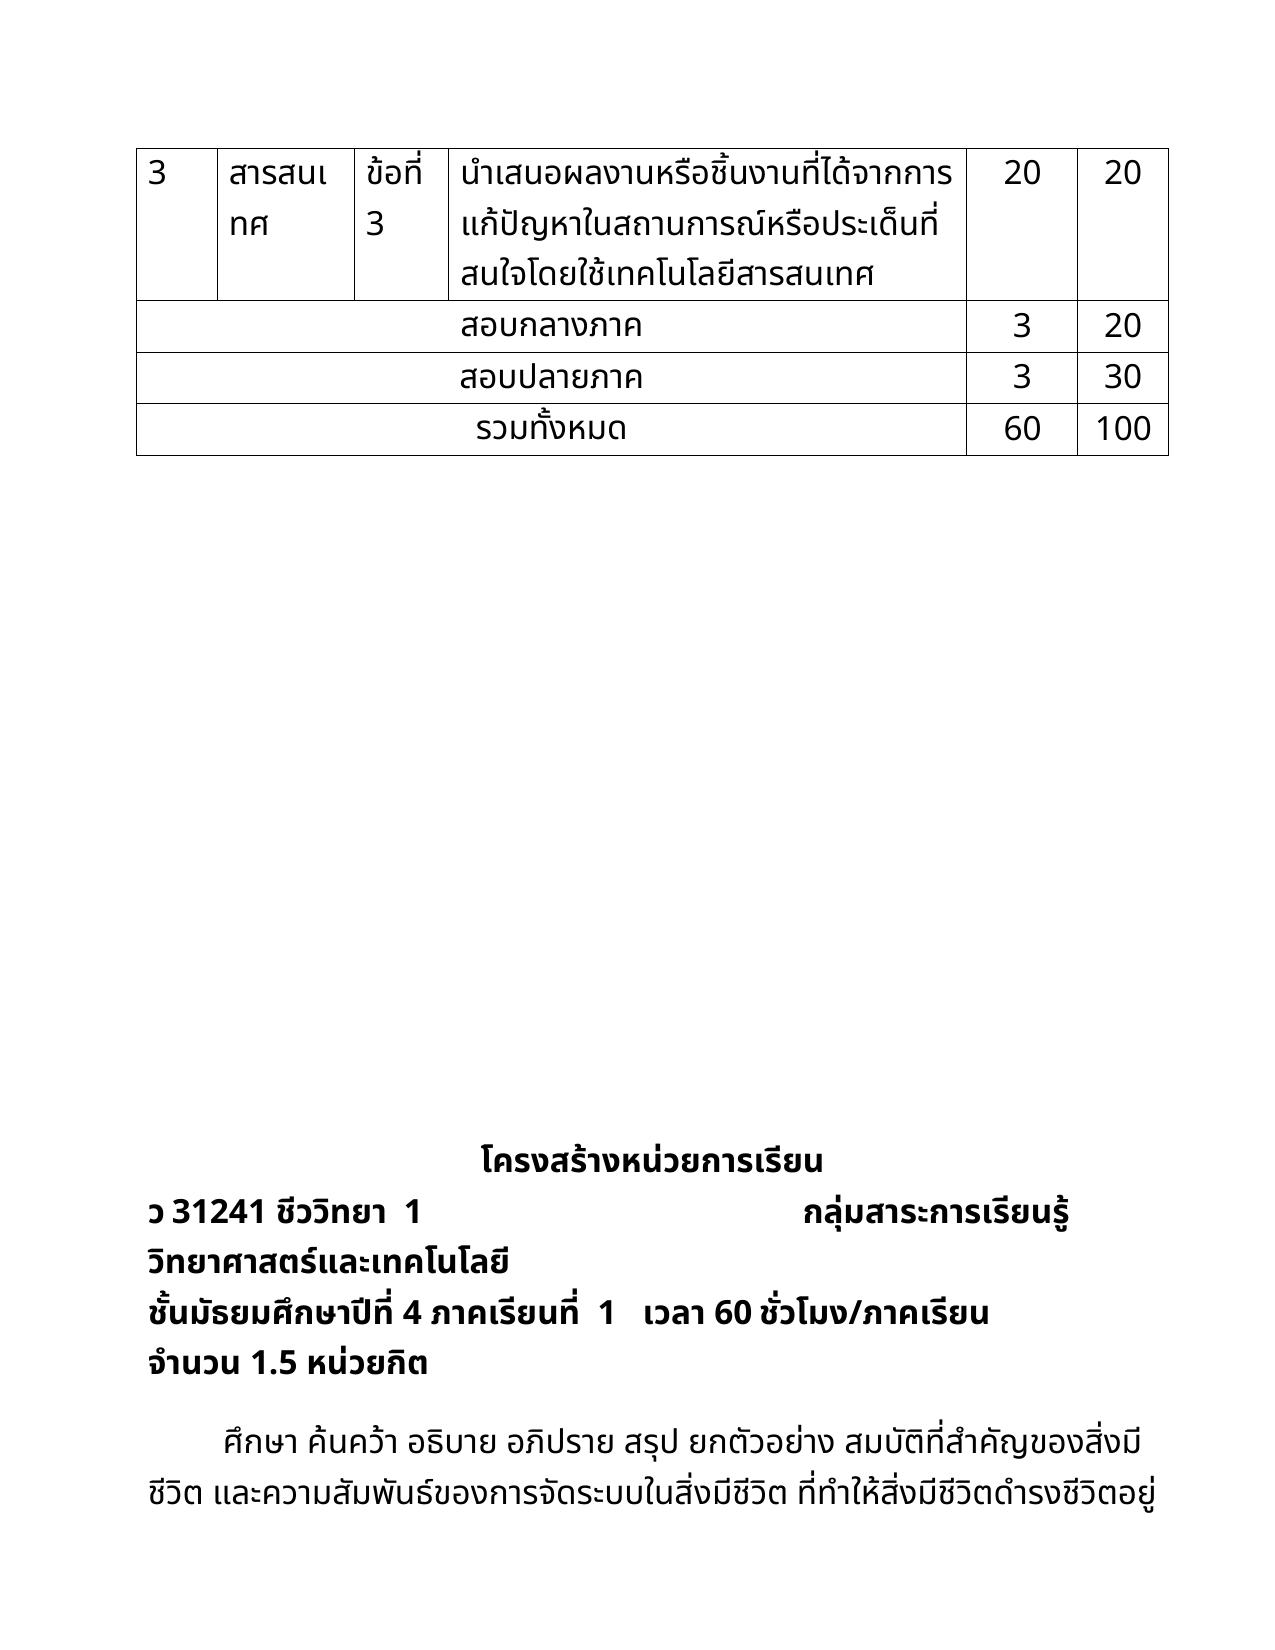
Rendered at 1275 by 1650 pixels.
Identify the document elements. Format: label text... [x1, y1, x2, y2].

table_cell นำเสนอผลงานหรือชิ้นงานที่ได้จากการแก้ปัญหาในสถานการณ์หรือประเด็นที่สนใจโดยใช้เทคโนโลยีสารสนเทศ [449, 149, 966, 300]
text ชั้นมัธยมศึกษาปีที่ 4 ภาคเรียนที่ 1 เวลา 60ชั่วโมง/ภาคเรียน จำนวน 1.5 หน่วยกิต [148, 1288, 1157, 1390]
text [148, 1418, 1157, 1519]
text ว31241 ชีววิทยา 1 กลุ่มสาระการเรียนรู้วิทยาศาสตร์และเทคโนโลยี [148, 1187, 1157, 1288]
table_cell สอบปลายภาค [137, 353, 966, 403]
table_cell สอบกลางภาค [137, 301, 966, 352]
table_cell 30 [1078, 353, 1168, 403]
table_cell 100 [1078, 404, 1168, 455]
text โครงสร้างหน่วยการเรียน [148, 1137, 1157, 1187]
table_cell 20 [1078, 149, 1168, 300]
table_cell 20 [967, 149, 1077, 300]
table_cell 60 [967, 404, 1077, 455]
table_cell 3 [967, 353, 1077, 403]
table_cell 20 [1078, 301, 1168, 352]
table_cell ข้อที่ 3 [355, 149, 448, 300]
table_cell 3 [967, 301, 1077, 352]
table_cell สารสนเทศ [218, 149, 354, 300]
table_cell 3 [137, 149, 217, 300]
table_cell รวมทั้งหมด [137, 404, 966, 455]
